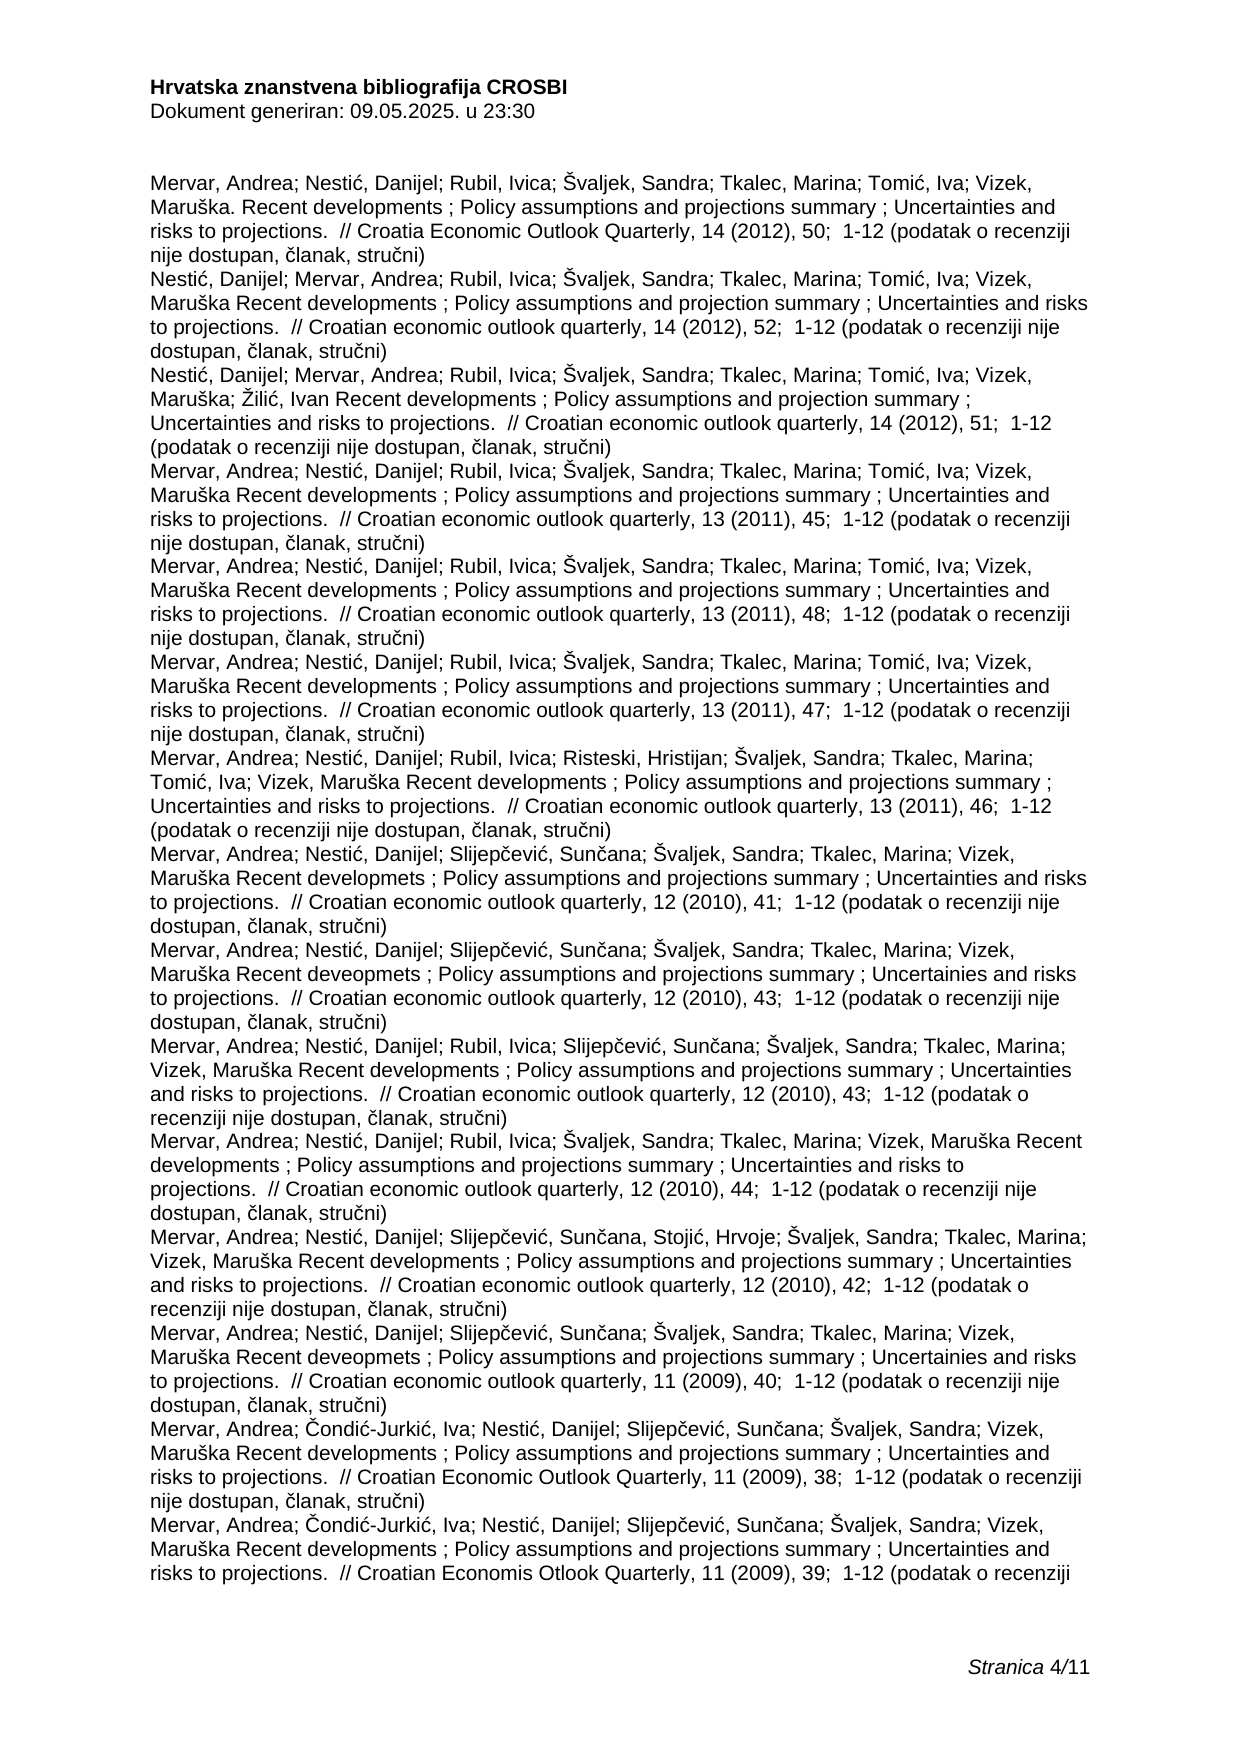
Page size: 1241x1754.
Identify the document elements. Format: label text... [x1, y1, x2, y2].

text Nestić, Danijel; Mervar, Andrea; Rubil, Ivica; Švaljek, Sandra; Tkalec, Marina; Tomić, Iva; Vizek, Maruška; Žilić, Ivan [150, 363, 1090, 458]
text Mervar, Andrea; Nestić, Danijel; Rubil, Ivica; Švaljek, Sandra; Tkalec, Marina; Tomić, Iva; Vizek, Maruška. [150, 171, 1090, 267]
text Nestić, Danijel; Mervar, Andrea; Rubil, Ivica; Švaljek, Sandra; Tkalec, Marina; Tomić, Iva; Vizek, Maruška [150, 267, 1090, 363]
text Mervar, Andrea; Nestić, Danijel; Rubil, Ivica; Švaljek, Sandra; Tkalec, Marina; Tomić, Iva; Vizek, Maruška [150, 650, 1090, 746]
text Mervar, Andrea; Nestić, Danijel; Slijepčević, Sunčana; Švaljek, Sandra; Tkalec, Marina; Vizek, Maruška [150, 842, 1090, 938]
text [150, 1417, 1090, 1513]
text Mervar, Andrea; Nestić, Danijel; Rubil, Ivica; Švaljek, Sandra; Tkalec, Marina; Tomić, Iva; Vizek, Maruška [150, 458, 1090, 554]
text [150, 1513, 1090, 1584]
text Mervar, Andrea; Nestić, Danijel; Slijepčević, Sunčana; Švaljek, Sandra; Tkalec, Marina; Vizek, Maruška [150, 1321, 1090, 1417]
text Mervar, Andrea; Nestić, Danijel; Slijepčević, Sunčana; Švaljek, Sandra; Tkalec, Marina; Vizek, Maruška [150, 938, 1090, 1033]
text Mervar, Andrea; Nestić, Danijel; Rubil, Ivica; Risteski, Hristijan; Švaljek, Sandra; Tkalec, Marina; Tomić, Iva; Vizek, Maruška [150, 746, 1090, 842]
text Mervar, Andrea; Nestić, Danijel; Rubil, Ivica; Slijepčević, Sunčana; Švaljek, Sandra; Tkalec, Marina; Vizek, Maruška [150, 1033, 1090, 1129]
text Mervar, Andrea; Nestić, Danijel; Slijepčević, Sunčana, Stojić, Hrvoje; Švaljek, Sandra; Tkalec, Marina; Vizek, Maruška [150, 1225, 1090, 1321]
text Mervar, Andrea; Nestić, Danijel; Rubil, Ivica; Švaljek, Sandra; Tkalec, Marina; Tomić, Iva; Vizek, Maruška [150, 554, 1090, 650]
text Mervar, Andrea; Nestić, Danijel; Rubil, Ivica; Švaljek, Sandra; Tkalec, Marina; Vizek, Maruška [150, 1129, 1090, 1225]
